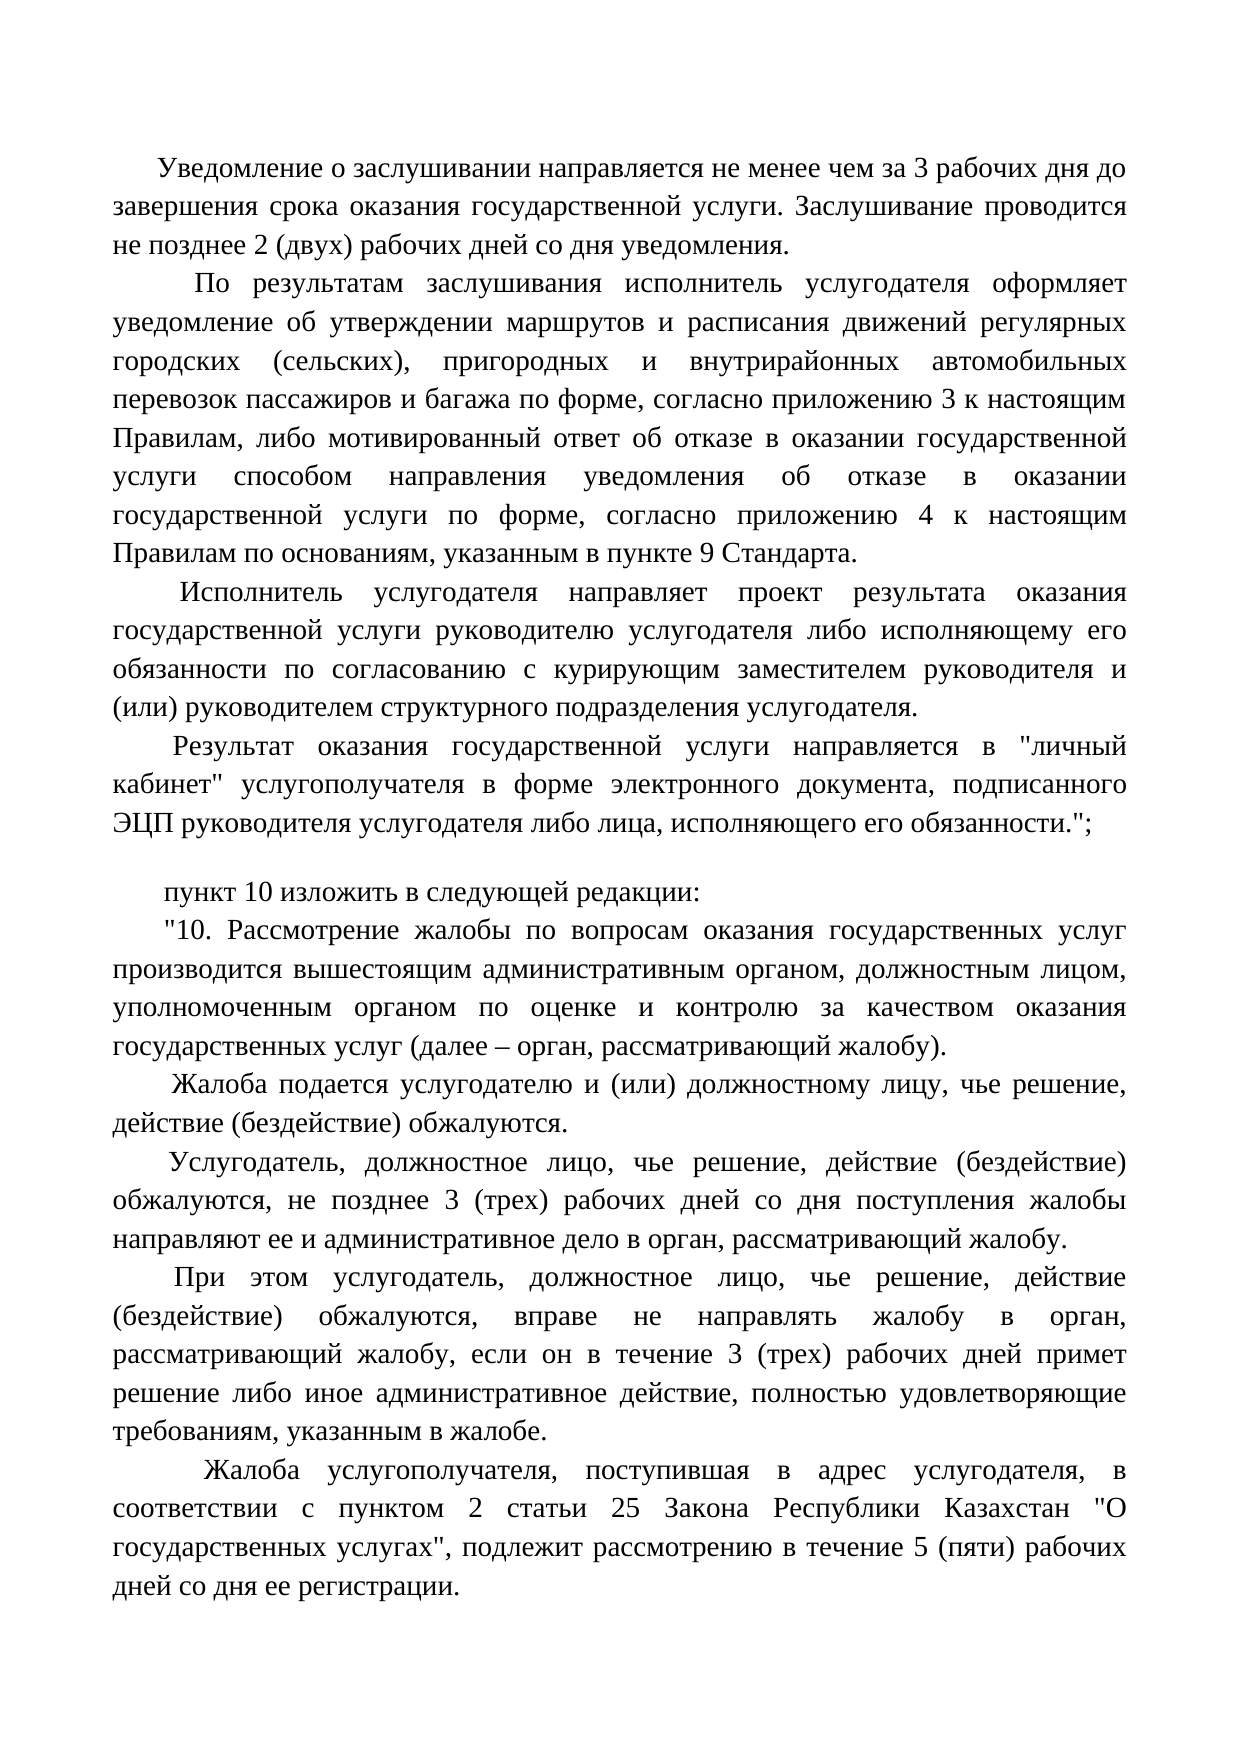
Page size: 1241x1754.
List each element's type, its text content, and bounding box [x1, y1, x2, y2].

text Жалоба подается услугодателю и (или) должностному лицу, чье решение, действие (бездействие) обжалуются. [112, 1067, 1128, 1139]
text Исполнитель услугодателя направляет проект результата оказания государственной услуги руководителю услугодателя либо исполняющему его обязанности по согласованию с курирующим заместителем руководителя и (или) руководителем структурного подразделения услугодателя. [112, 574, 1128, 723]
text По результатам заслушивания исполнитель услугодателя оформляет уведомление об утверждении маршрутов и расписания движений регулярных городских (сельских), пригородных и внутрирайонных автомобильных перевозок пассажиров и багажа по форме, согласно приложению 3 к настоящим Правилам, либо мотивированный ответ об отказе в оказании государственной услуги способом направления уведомления об отказе в оказании государственной услуги по форме, согласно приложению 4 к настоящим Правилам по основаниям, указанным в пункте 9 Стандарта. [112, 266, 1128, 569]
text При этом услугодатель, должностное лицо, чье решение, действие (бездействие) обжалуются, вправе не направлять жалобу в орган, рассматривающий жалобу, если он в течение 3 (трех) рабочих дней примет решение либо иное административное действие, полностью удовлетворяющие требованиям, указанным в жалобе. [112, 1259, 1128, 1447]
text "10. Рассмотрение жалобы по вопросам оказания государственных услуг производится вышестоящим административным органом, должностным лицом, уполномоченным органом по оценке и контролю за качеством оказания государственных услуг (далее – орган, рассматривающий жалобу). [112, 912, 1128, 1062]
text пункт 10 изложить в следующей редакции: [112, 874, 1128, 907]
text Жалоба услугополучателя, поступившая в адрес услугодателя, в соответствии с пунктом 2 статьи 25 Закона Республики Казахстан "О государственных услугах", подлежит рассмотрению в течение 5 (пяти) рабочих дней со дня ее регистрации. [112, 1452, 1128, 1601]
text Услугодатель, должностное лицо, чье решение, действие (бездействие) обжалуются, не позднее 3 (трех) рабочих дней со дня поступления жалобы направляют ее и административное дело в орган, рассматривающий жалобу. [112, 1144, 1128, 1254]
text Результат оказания государственной услуги направляется в "личный кабинет" услугополучателя в форме электронного документа, подписанного ЭЦП руководителя услугодателя либо лица, исполняющего его обязанности."; [112, 728, 1128, 839]
text Уведомление о заслушивании направляется не менее чем за 3 рабочих дня до завершения срока оказания государственной услуги. Заслушивание проводится не позднее 2 (двух) рабочих дней со дня уведомления. [112, 150, 1128, 261]
